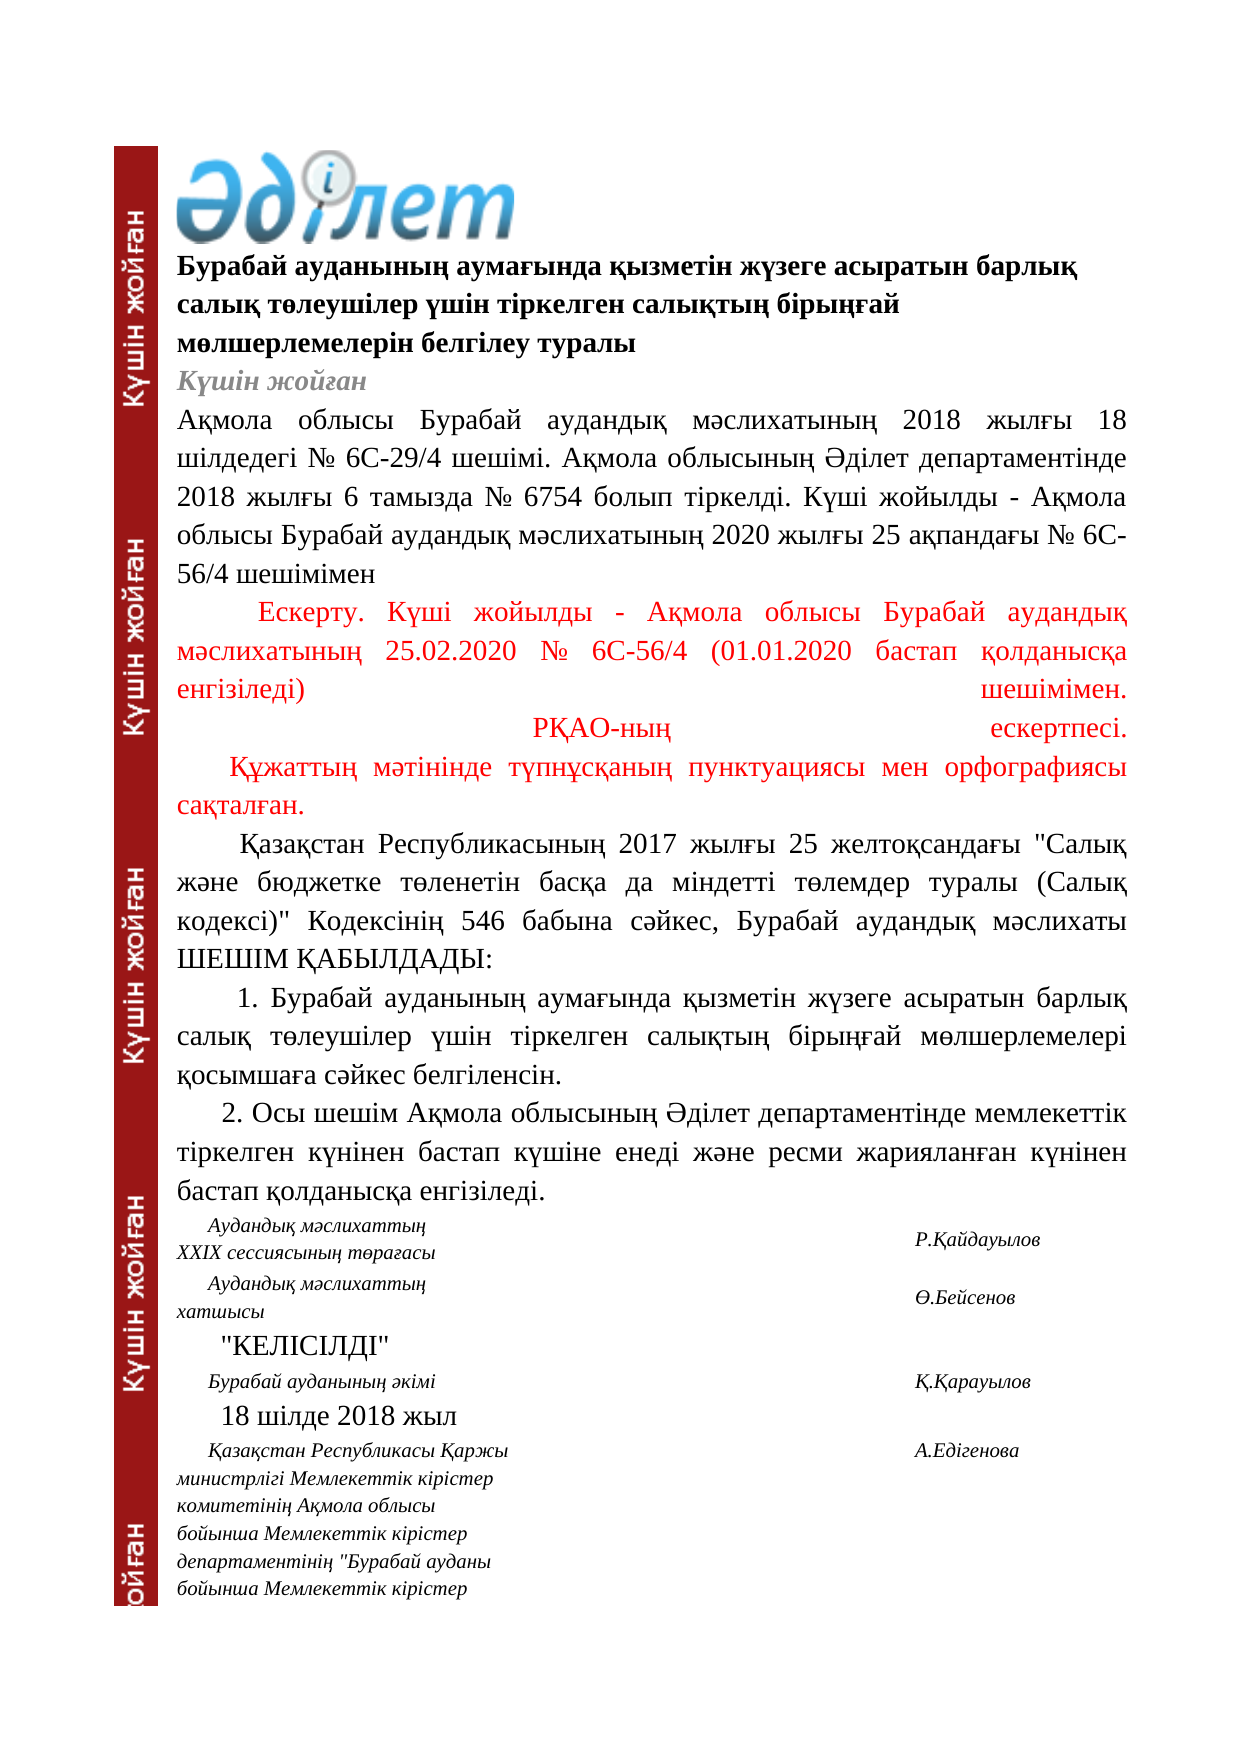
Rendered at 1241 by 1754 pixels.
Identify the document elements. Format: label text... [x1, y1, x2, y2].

picture [114, 1362, 158, 1367]
picture [114, 1602, 158, 1606]
table_header Р.Қайдауылов [913, 1211, 1240, 1270]
picture [114, 975, 158, 980]
text 1. Бурабай ауданының аумағында қызметін жүзеге асыратын барлық салық төлеушілер үшін тіркелген салықтың бірыңғай мөлшерлемелері қосымшаға сәйкес белгіленсін. [112, 980, 1128, 1091]
text 18 шілде 2018 жыл [112, 1398, 1128, 1432]
table_header Бурабай ауданының әкімі [101, 1367, 913, 1398]
picture [176, 150, 515, 244]
picture [114, 1206, 158, 1211]
picture [114, 1432, 158, 1437]
text Қазақстан Республикасының 2017 жылғы 25 желтоқсандағы "Салық және бюджетке төленетін басқа да міндетті төлемдер туралы (Салық кодексі)" Кодексінің 546 бабына сәйкес, Бурабай аудандық мәслихаты ШЕШІМ ҚАБЫЛДАДЫ: [112, 826, 1128, 975]
picture [114, 146, 158, 248]
picture [114, 1091, 158, 1096]
picture [114, 589, 158, 594]
text Бурабай ауданының аумағында қызметін жүзеге асыратын барлық салық төлеушілер үшін тіркелген салықтың бірыңғай мөлшерлемелерін белгілеу туралы [112, 248, 1128, 358]
text Күшін жойған [112, 363, 1128, 397]
picture [114, 358, 158, 363]
table_cell Ө.Бейсенов [913, 1270, 1240, 1328]
text 2. Осы шешім Ақмола облысының Әділет департаментінде мемлекеттік тіркелген күнінен бастап күшіне енеді және ресми жарияланған күнінен бастап қолданысқа енгізіледі. [112, 1096, 1128, 1206]
text Ескерту. Күші жойылды - Ақмола облысы Бурабай аудандық мәслихатының 25.02.2020 № 6С-56/4 (01.01.2020 бастап қолданысқа енгізіледі) шешімімен. РҚАО-ның ескертпесі. Құжаттың мәтінінде түпнұсқаның пунктуациясы мен орфографиясы сақталған. [112, 594, 1128, 821]
text Ақмола облысы Бурабай аудандық мәслихатының 2018 жылғы 18 шілдедегі № 6С-29/4 шешімі. Ақмола облысының Әділет департаментінде 2018 жылғы 6 тамызда № 6754 болып тіркелді. Күші жойылды - Ақмола облысы Бурабай аудандық мәслихатының 2020 жылғы 25 ақпандағы № 6С-56/4 шешімімен [112, 402, 1128, 589]
text "КЕЛІСІЛДІ" [112, 1328, 1128, 1362]
picture [114, 821, 158, 826]
picture [114, 397, 158, 402]
table_header Аудандық мәслихаттың ХХІХ сессиясының төрағасы [101, 1211, 913, 1270]
table_header Қ.Қарауылов [913, 1367, 1240, 1398]
table_header А.Едігенова [913, 1437, 1240, 1602]
table_cell Аудандық мәслихаттың хатшысы [101, 1270, 913, 1328]
